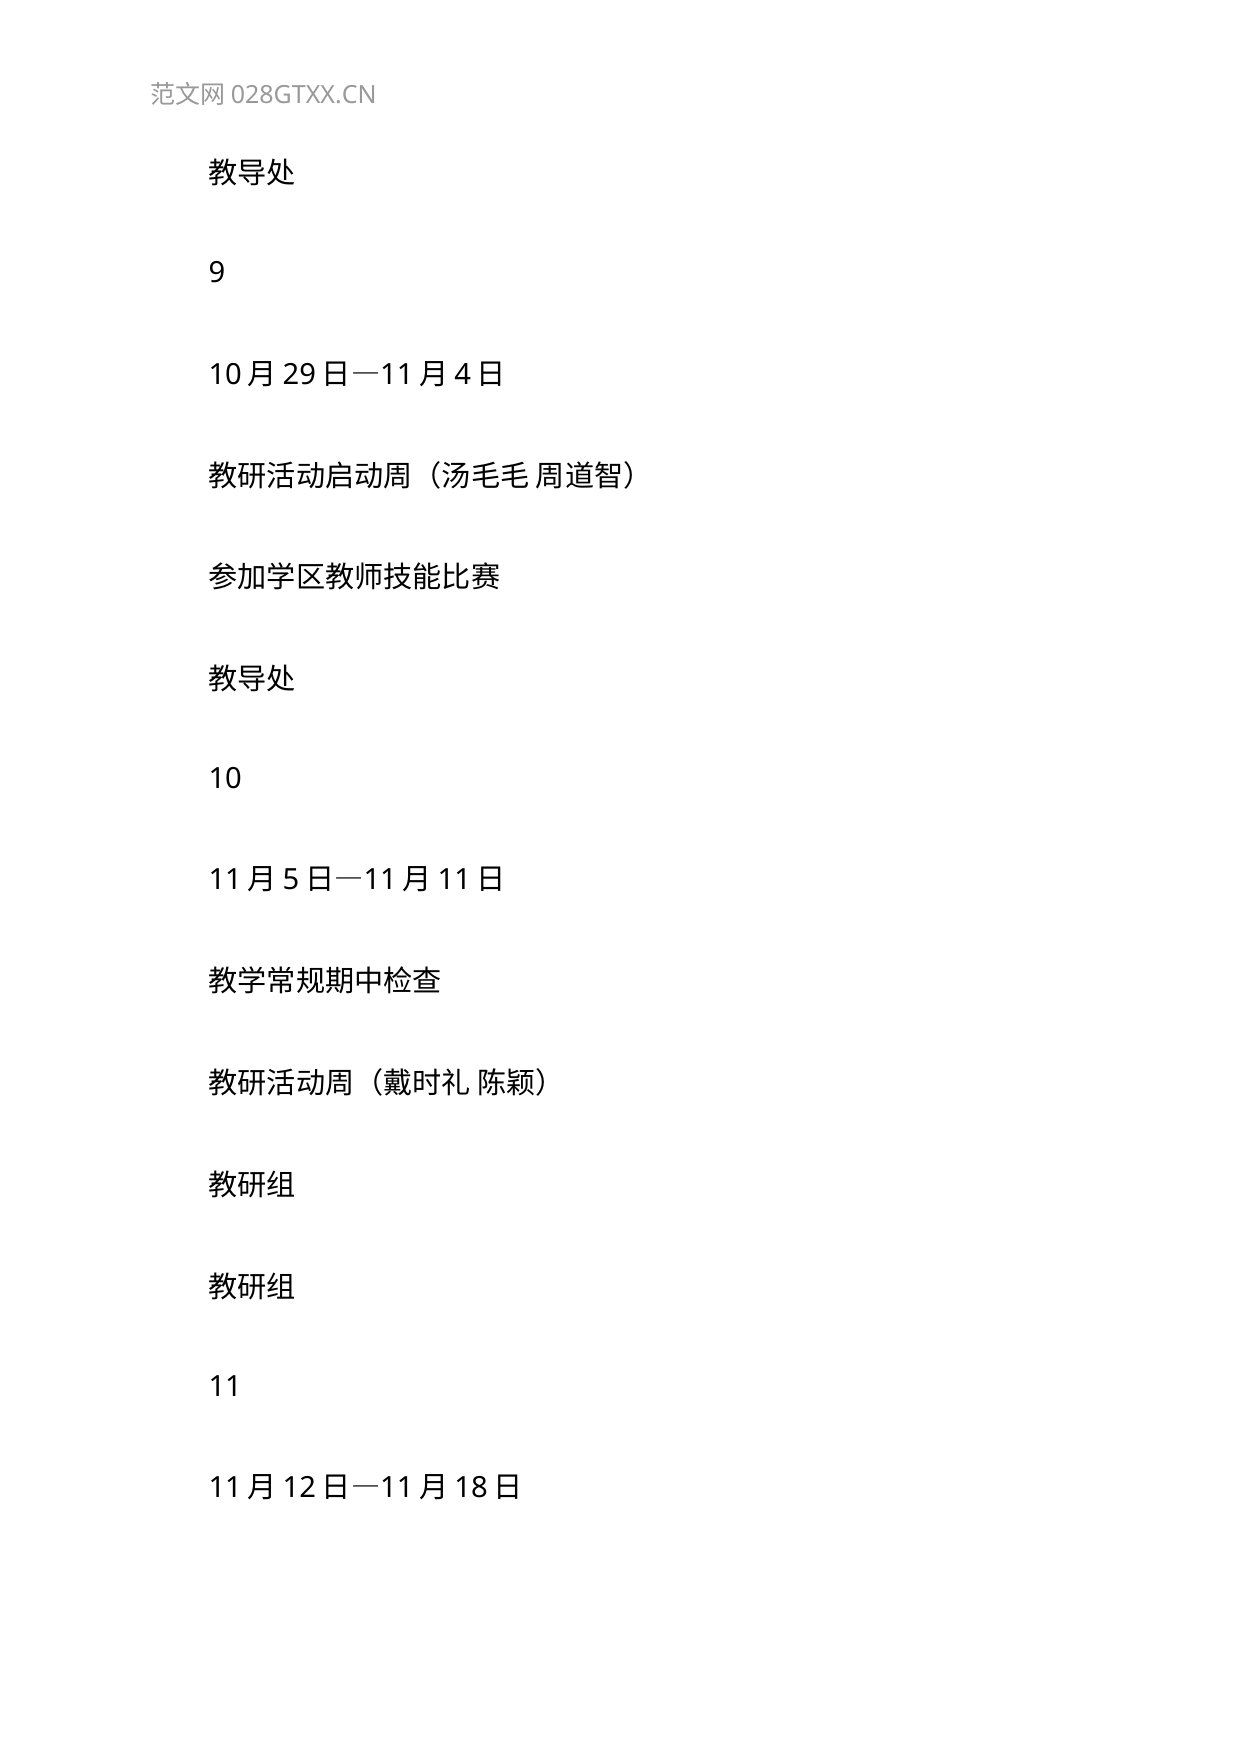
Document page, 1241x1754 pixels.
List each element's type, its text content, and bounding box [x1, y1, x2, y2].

text 教研活动启动周（汤毛毛 周道智） [150, 452, 1090, 494]
text 教研组 [150, 1161, 1090, 1204]
text 教导处 [150, 656, 1090, 698]
text 教导处 [150, 150, 1090, 192]
text 11 [150, 1365, 1090, 1405]
text 11月12日—11月18日 [150, 1463, 1090, 1506]
text 教学常规期中检查 [150, 958, 1090, 1000]
text 教研活动周（戴时礼 陈颖） [150, 1060, 1090, 1102]
text 10 [150, 757, 1090, 797]
text 11月5日—11月11日 [150, 856, 1090, 898]
text 参加学区教师技能比赛 [150, 554, 1090, 596]
text 10月29日—11月4日 [150, 350, 1090, 393]
text 教研组 [150, 1263, 1090, 1306]
text 9 [150, 252, 1090, 291]
